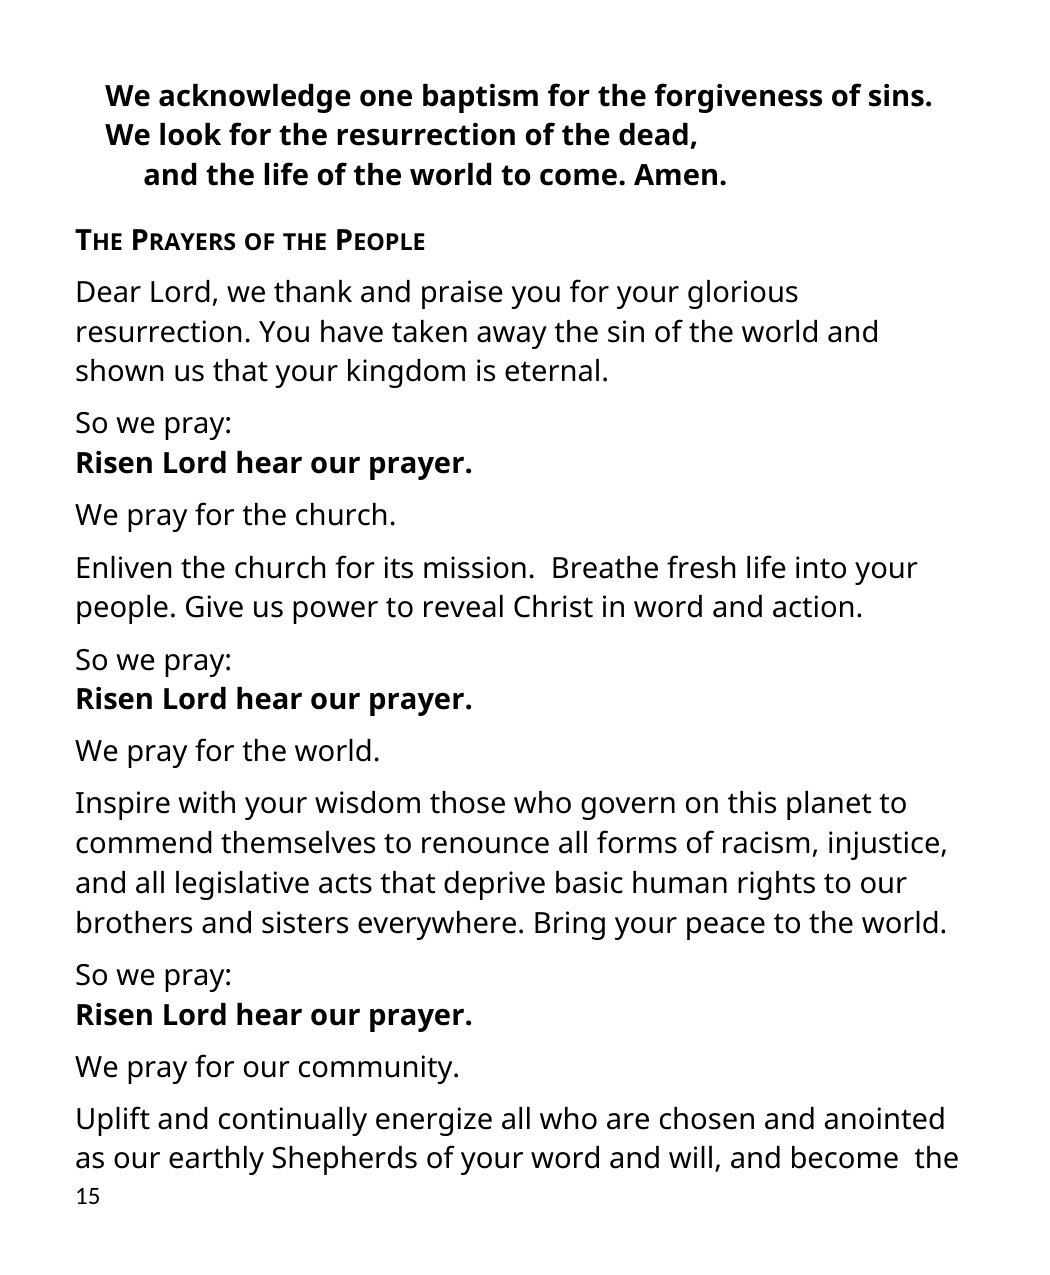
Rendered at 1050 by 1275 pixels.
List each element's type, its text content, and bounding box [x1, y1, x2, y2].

text The Prayers of the People [75, 219, 975, 259]
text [75, 1098, 975, 1177]
text So we pray: Risen Lord hear our prayer. [75, 403, 975, 482]
text So we pray: Risen Lord hear our prayer. [75, 954, 975, 1033]
text Dear Lord, we thank and praise you for your glorious resurrection. You have taken away the sin of the world and shown us that your kingdom is eternal. [75, 271, 975, 390]
text We pray for the world. [75, 731, 975, 770]
text We pray for the church. [75, 495, 975, 534]
text Inspire with your wisdom those who govern on this planet to commend themselves to renounce all forms of racism, injustice, and all legislative acts that deprive basic human rights to our brothers and sisters everywhere. Bring your peace to the world. [75, 783, 975, 942]
text We pray for our community. [75, 1046, 975, 1086]
text So we pray: Risen Lord hear our prayer. [75, 639, 975, 718]
text Enliven the church for its mission. Breathe fresh life into your people. Give us power to reveal Christ in word and action. [75, 547, 975, 626]
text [75, 75, 975, 194]
